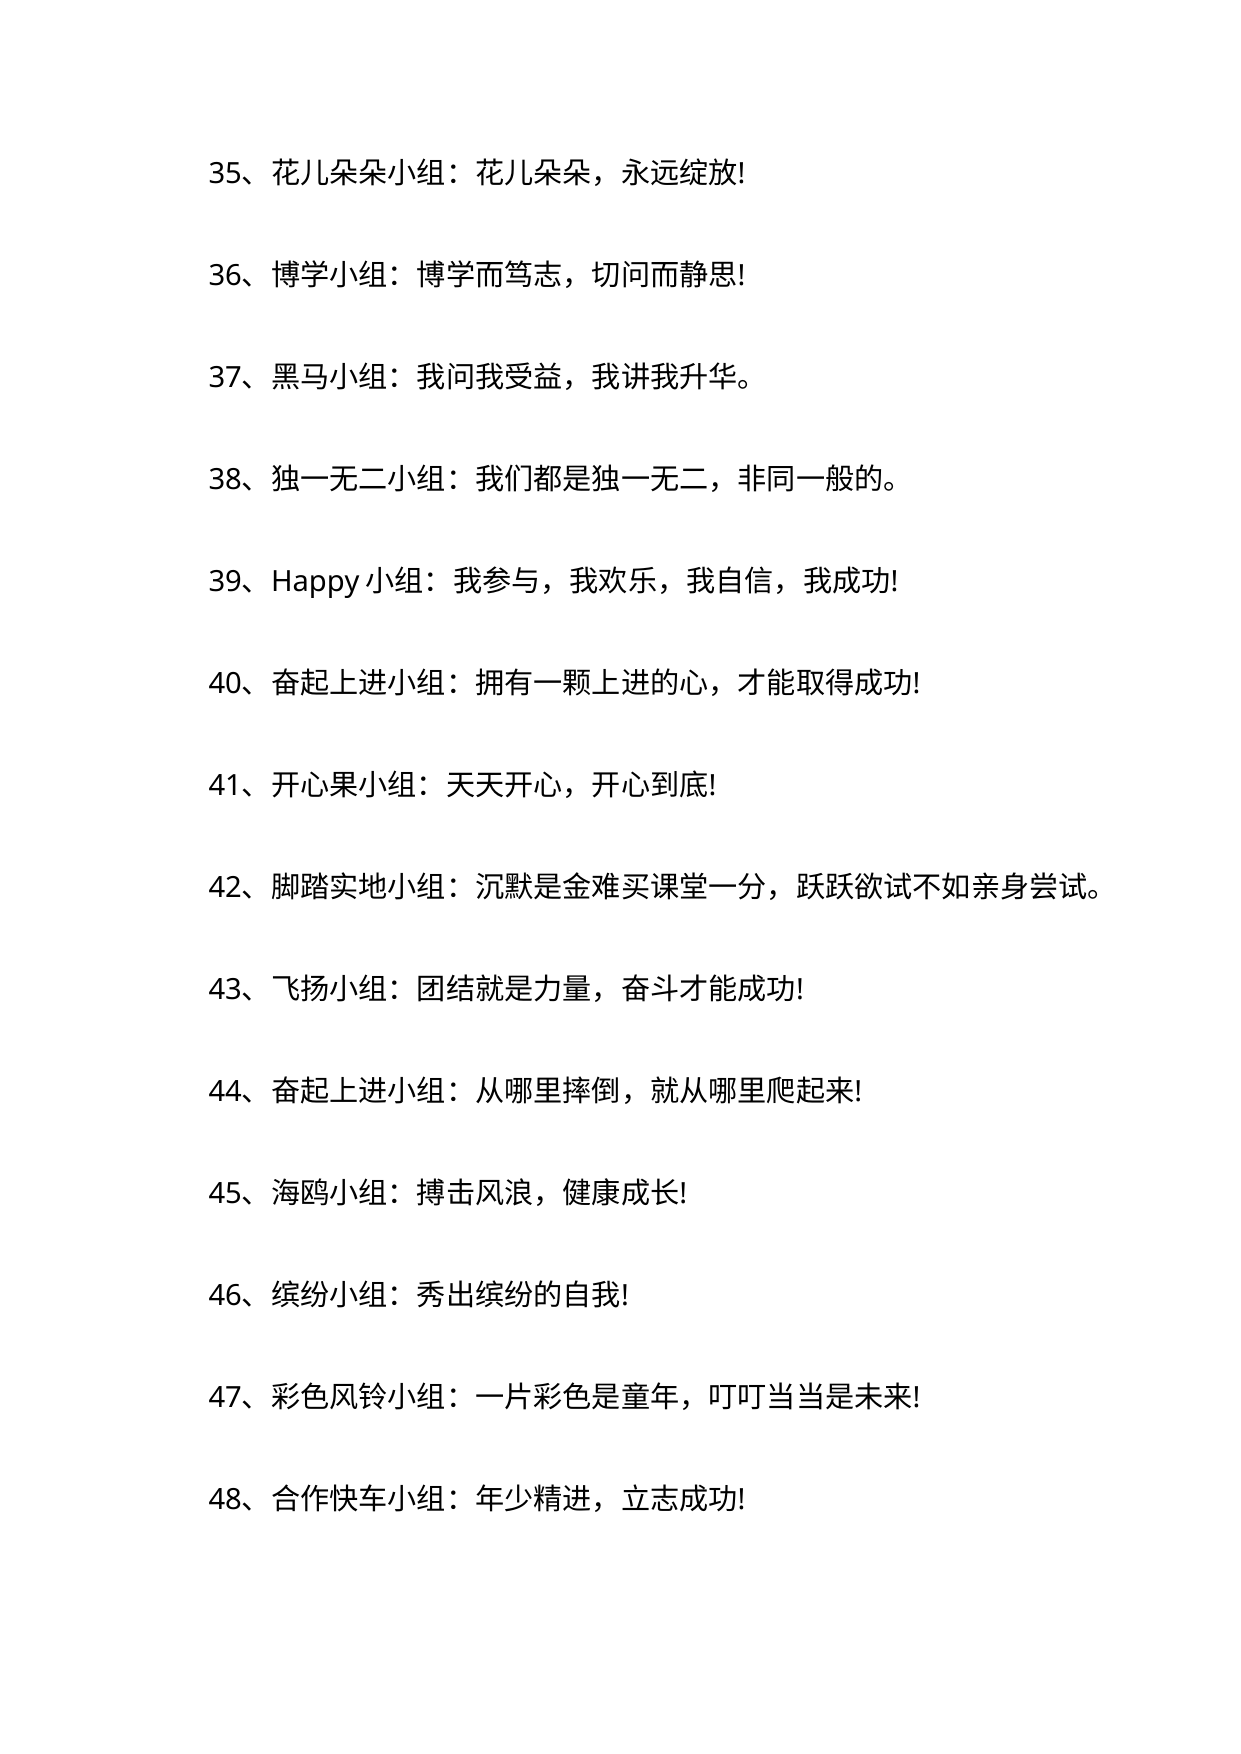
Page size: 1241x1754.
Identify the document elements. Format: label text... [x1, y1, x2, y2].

text 46、缤纷小组：秀出缤纷的自我! [150, 1272, 1090, 1314]
text 43、飞扬小组：团结就是力量，奋斗才能成功! [150, 966, 1090, 1008]
text 37、黑马小组：我问我受益，我讲我升华。 [150, 354, 1090, 396]
text 35、花儿朵朵小组：花儿朵朵，永远绽放! [150, 150, 1090, 192]
text 39、Happy小组：我参与，我欢乐，我自信，我成功! [150, 558, 1090, 600]
text 44、奋起上进小组：从哪里摔倒，就从哪里爬起来! [150, 1068, 1090, 1110]
text 45、海鸥小组：搏击风浪，健康成长! [150, 1170, 1090, 1212]
text 42、脚踏实地小组：沉默是金难买课堂一分，跃跃欲试不如亲身尝试。 [150, 864, 1090, 906]
text 38、独一无二小组：我们都是独一无二，非同一般的。 [150, 456, 1090, 498]
text 36、博学小组：博学而笃志，切问而静思! [150, 252, 1090, 294]
text 47、彩色风铃小组：一片彩色是童年，叮叮当当是未来! [150, 1374, 1090, 1416]
text 41、开心果小组：天天开心，开心到底! [150, 762, 1090, 804]
text 40、奋起上进小组：拥有一颗上进的心，才能取得成功! [150, 660, 1090, 702]
text 48、合作快车小组：年少精进，立志成功! [150, 1476, 1090, 1518]
